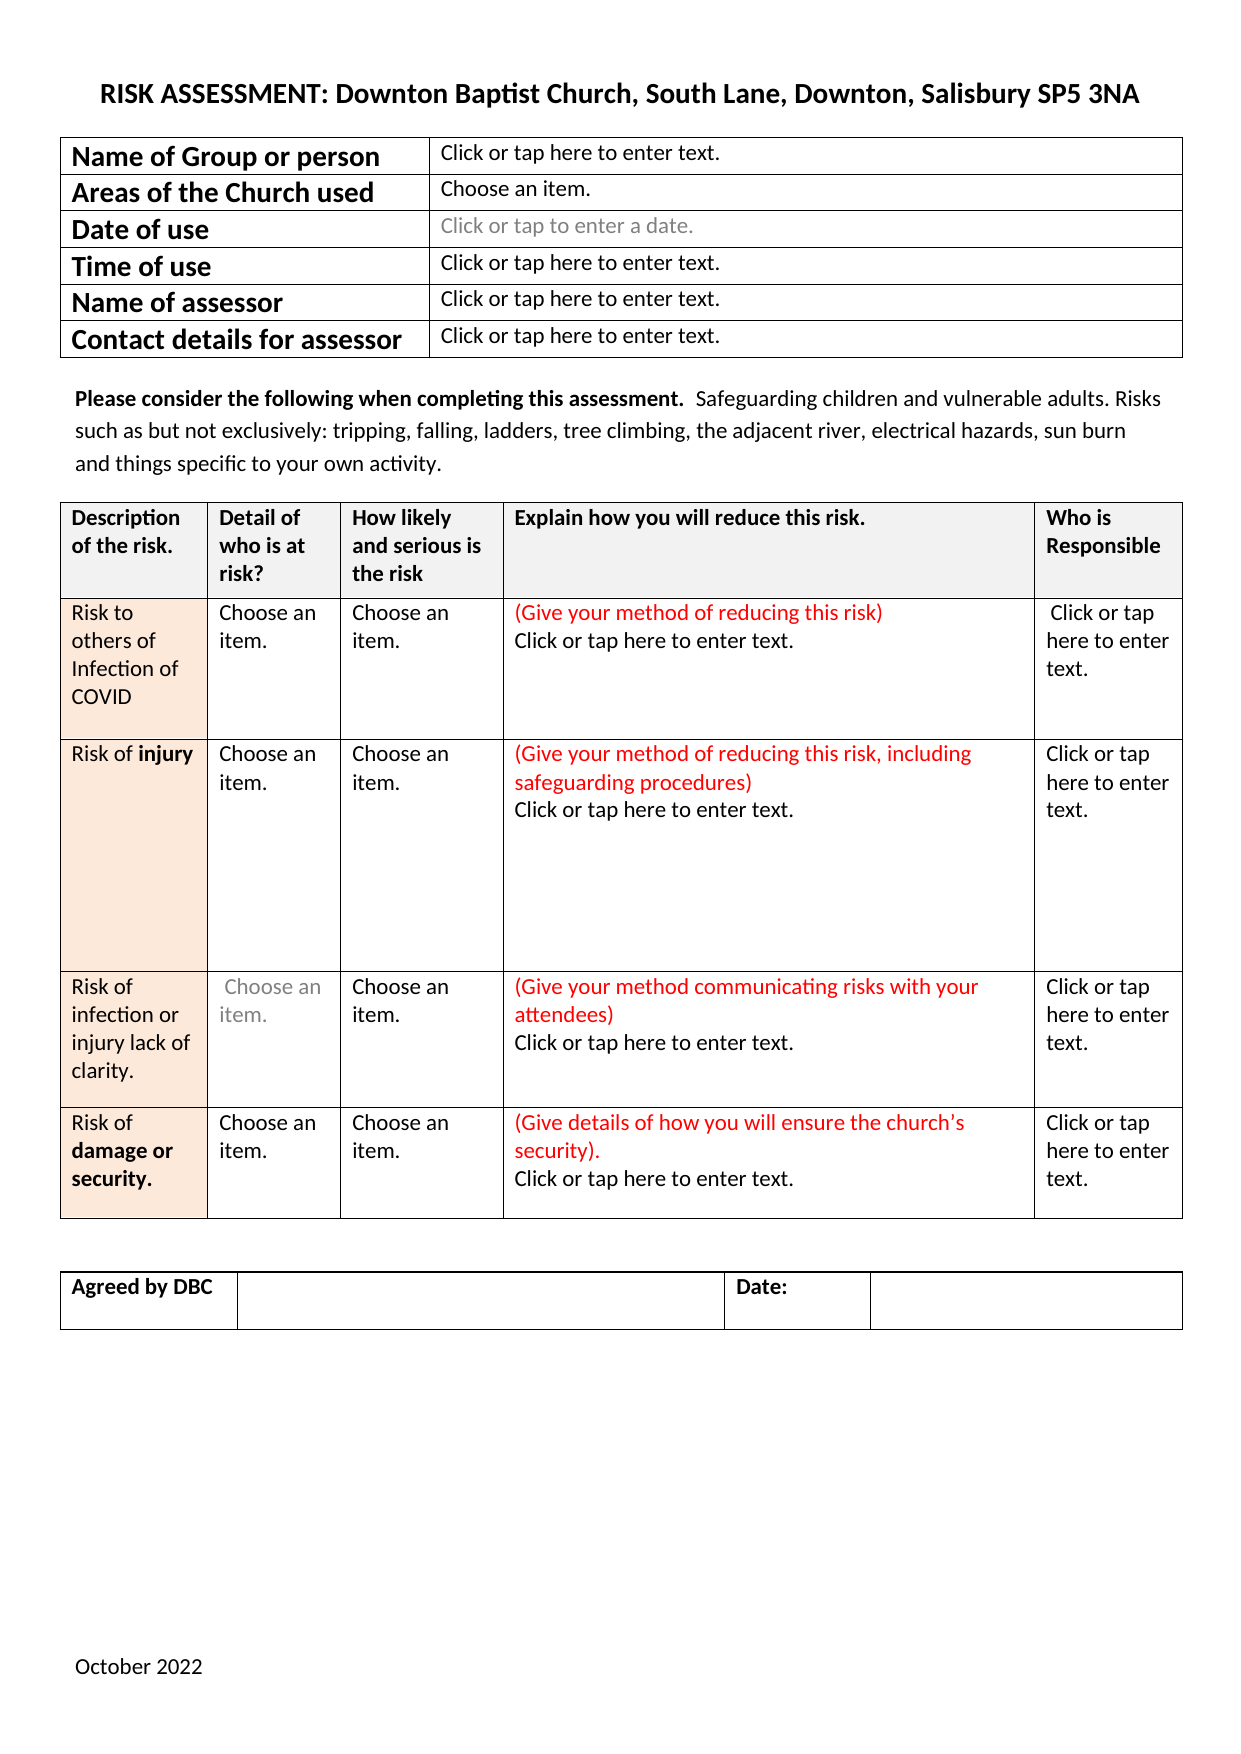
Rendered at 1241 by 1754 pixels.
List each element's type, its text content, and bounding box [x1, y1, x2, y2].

table_cell (Give details of how you will ensure the church’s security). [504, 1108, 1034, 1217]
table_header Detail of who is at risk? [208, 503, 340, 597]
table_cell Risk to others of Infection of COVID [61, 599, 207, 738]
table_header Description of the risk. [61, 503, 207, 597]
table_header Date: [725, 1273, 870, 1328]
table_cell Name of assessor [61, 285, 429, 320]
table_cell Areas of the Church used [61, 175, 429, 210]
table_cell Risk of damage or security. [61, 1108, 207, 1217]
table_cell (Give your method communicating risks with your attendees) [504, 972, 1034, 1107]
text Please consider the following when completing this assessment. Safeguarding children and vulnerable adults. Risks such as but not exclusively: tripping, falling, ladders, tree climbing, the adjacent river, electrical hazards, sun burn and things specific to your own activity. [75, 384, 1165, 477]
table_cell [208, 972, 340, 1107]
table_header [871, 1273, 1182, 1328]
table_cell Date of use [61, 211, 429, 247]
table_cell Risk of injury [61, 740, 207, 971]
table_cell Contact details for assessor [61, 321, 429, 357]
text RISK ASSESSMENT: Downton Baptist Church, South Lane, Downton, Salisbury SP5 3NA [75, 75, 1165, 111]
table_header Who is Responsible [1035, 503, 1182, 597]
table_cell Risk of infection or injury lack of clarity. [61, 972, 207, 1107]
table_cell (Give your method of reducing this risk, including safeguarding procedures) [504, 740, 1034, 971]
table_header Agreed by DBC [61, 1273, 237, 1328]
table_header Explain how you will reduce this risk. [504, 503, 1034, 597]
table_header Name of Group or person [61, 138, 429, 173]
table_header How likely and serious is the risk [341, 503, 503, 597]
table_cell (Give your method of reducing this risk) [504, 599, 1034, 738]
table_header [238, 1273, 724, 1328]
table_cell Time of use [61, 248, 429, 283]
